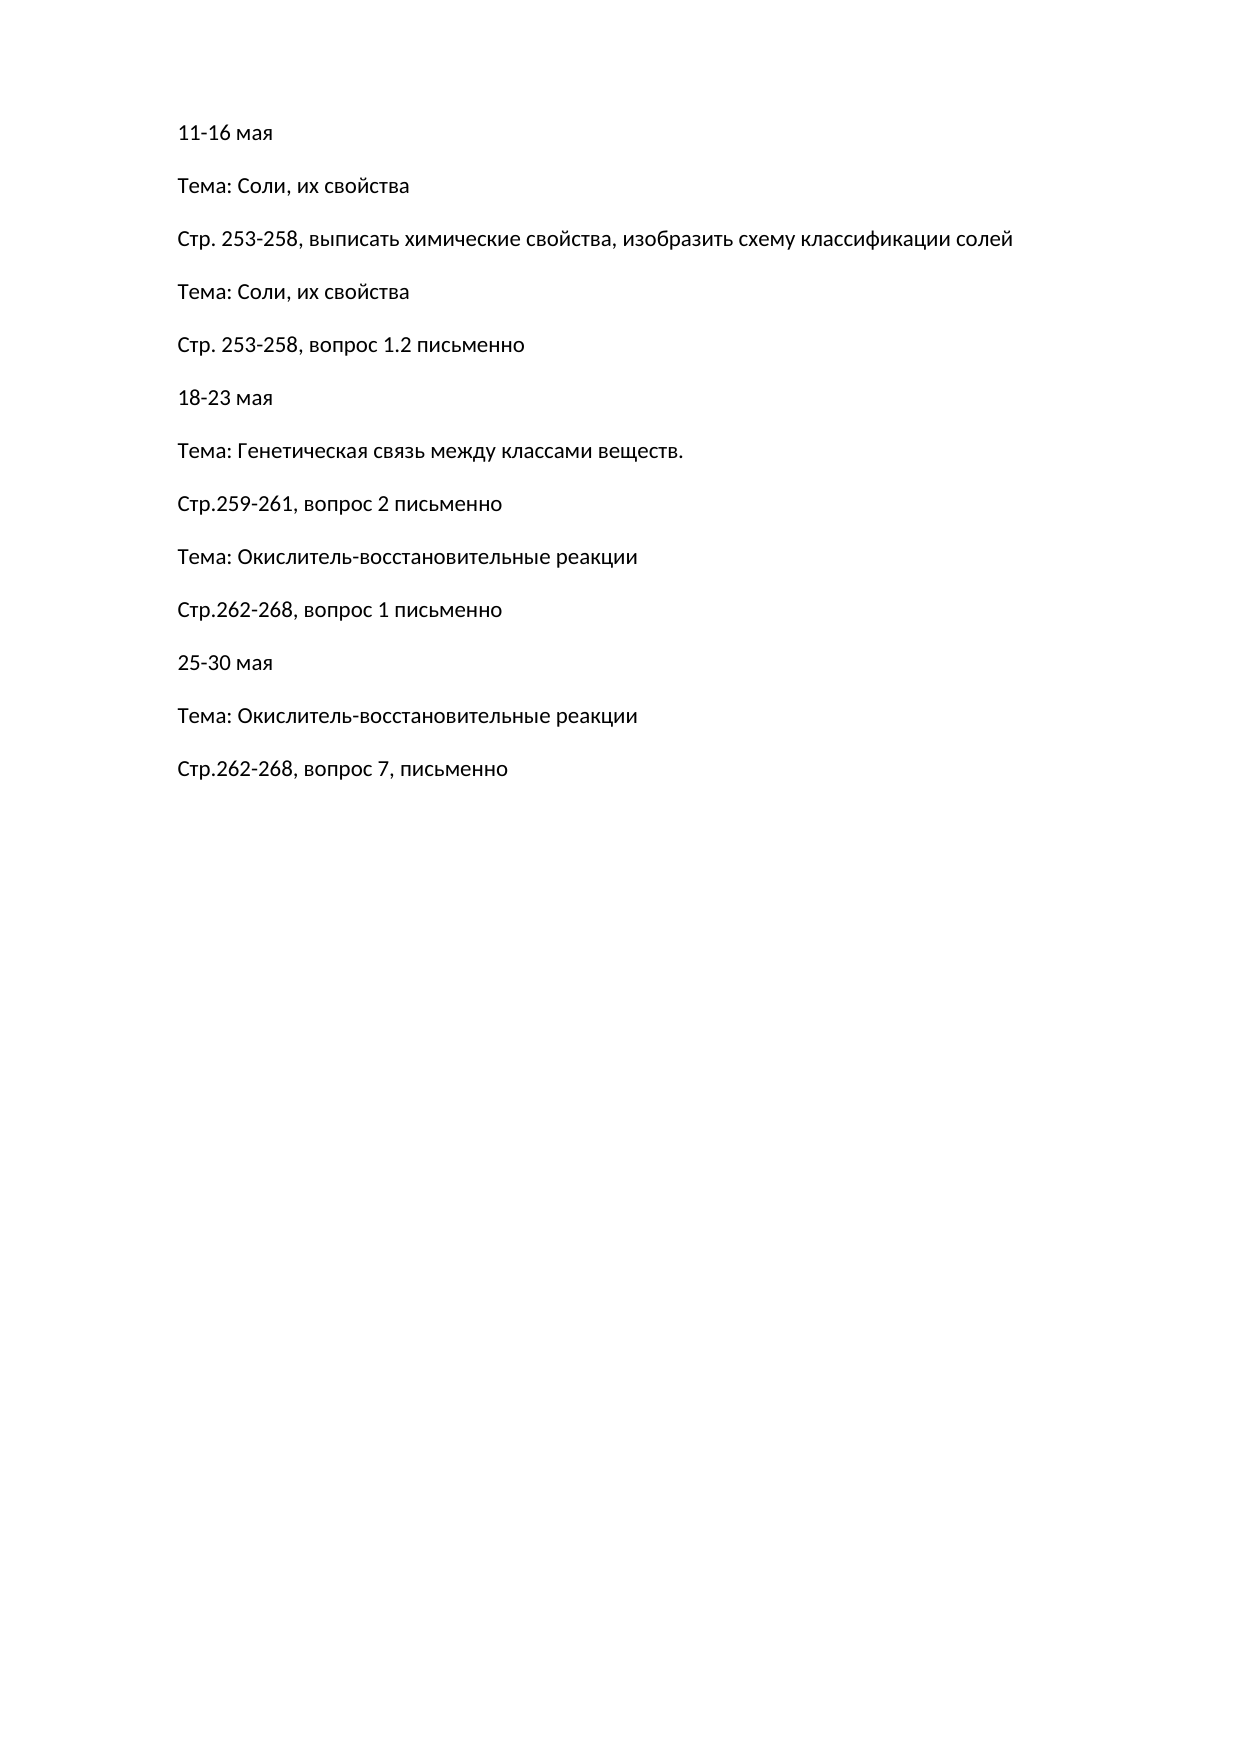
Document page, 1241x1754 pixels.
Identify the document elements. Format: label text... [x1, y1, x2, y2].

text Тема: Окислитель-восстановительные реакции [177, 701, 1152, 729]
text Стр. 253-258, выписать химические свойства, изобразить схему классификации солей [177, 224, 1152, 252]
text Стр.259-261, вопрос 2 письменно [177, 489, 1152, 517]
text Тема: Соли, их свойства [177, 171, 1152, 199]
text Тема: Соли, их свойства [177, 277, 1152, 305]
text 18-23 мая [177, 383, 1152, 411]
text Тема: Генетическая связь между классами веществ. [177, 436, 1152, 464]
text 11-16 мая [177, 118, 1152, 146]
text Тема: Окислитель-восстановительные реакции [177, 542, 1152, 570]
text Стр.262-268, вопрос 1 письменно [177, 595, 1152, 623]
text Стр.262-268, вопрос 7, письменно [177, 754, 1152, 782]
text 25-30 мая [177, 648, 1152, 676]
text Стр. 253-258, вопрос 1.2 письменно [177, 330, 1152, 358]
